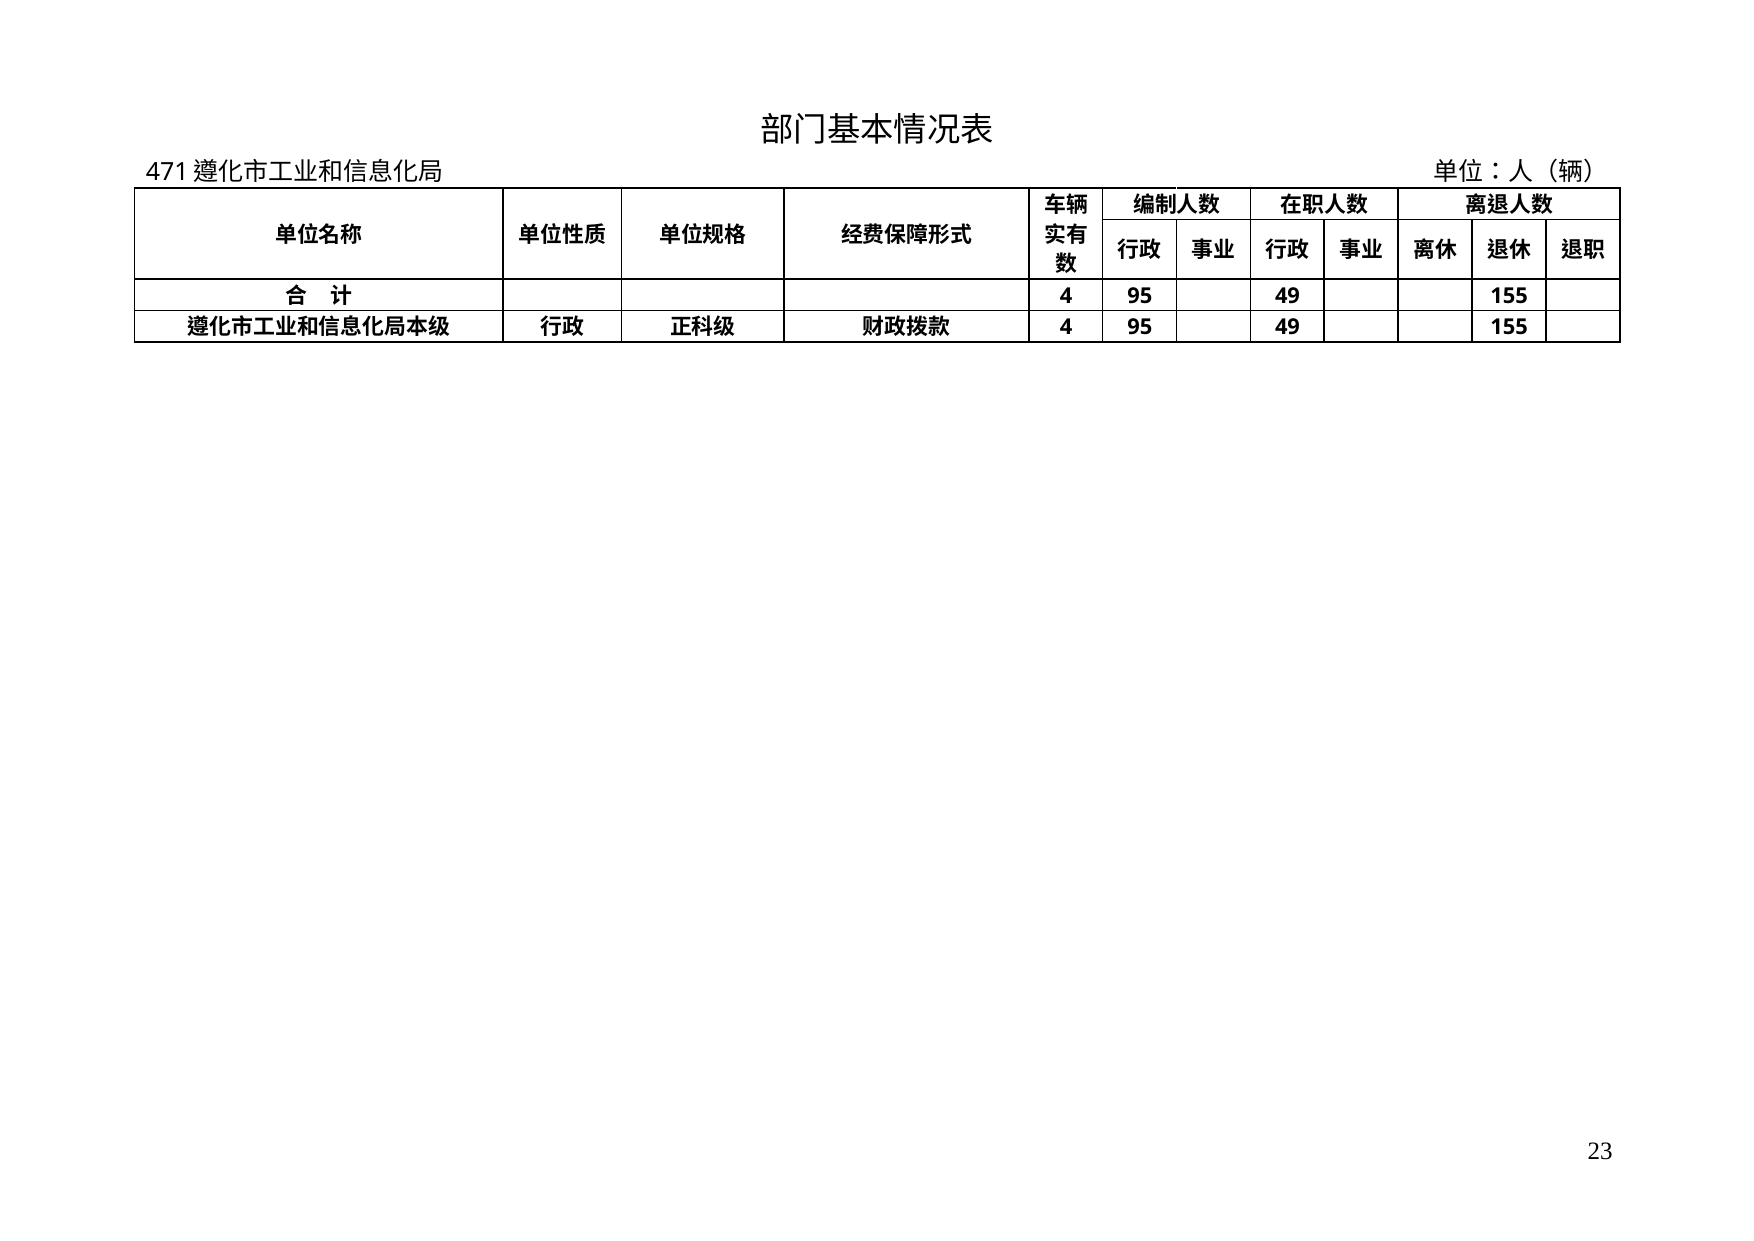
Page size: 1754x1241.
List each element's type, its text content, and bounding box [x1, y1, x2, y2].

table_cell 4 [1030, 280, 1102, 309]
table_cell 退职 [1547, 220, 1619, 278]
table_cell 4 [1030, 311, 1102, 341]
table_cell 49 [1251, 280, 1323, 309]
table_header 单位：人（辆） [1177, 153, 1619, 187]
table_cell 退休 [1473, 220, 1545, 278]
table_cell 遵化市工业和信息化局本级 [135, 311, 502, 341]
table_cell 95 [1103, 280, 1176, 309]
table_cell 行政 [1251, 220, 1323, 278]
table_cell 车辆实有数 [1030, 189, 1102, 278]
table_cell [1399, 280, 1471, 309]
table_header 471遵化市工业和信息化局 [135, 153, 1176, 187]
table_cell [622, 280, 783, 309]
table_cell 离休 [1399, 220, 1471, 278]
table_cell 离退人数 [1399, 189, 1619, 219]
table_cell 在职人数 [1251, 189, 1397, 219]
table_cell 155 [1473, 311, 1545, 341]
table_cell 49 [1251, 311, 1323, 341]
table_cell [785, 280, 1028, 309]
table_cell 155 [1473, 280, 1545, 309]
table_cell [1399, 311, 1471, 341]
table_cell 单位性质 [504, 189, 621, 278]
table_cell [1177, 280, 1250, 309]
table_cell 95 [1103, 311, 1176, 341]
table_cell 事业 [1325, 220, 1397, 278]
table_cell 编制人数 [1103, 189, 1250, 219]
table_cell [1547, 311, 1619, 341]
table_cell 正科级 [622, 311, 783, 341]
table_cell 单位名称 [135, 189, 502, 278]
table_cell [1547, 280, 1619, 309]
text 部门基本情况表 [142, 106, 1612, 152]
table_cell 经费保障形式 [785, 189, 1028, 278]
table_cell 财政拨款 [785, 311, 1028, 341]
table_cell [504, 280, 621, 309]
table_cell [1325, 311, 1397, 341]
table_cell [1177, 311, 1250, 341]
table_cell [1325, 280, 1397, 309]
table_cell 合 计 [135, 280, 502, 309]
table_cell 行政 [504, 311, 621, 341]
table_cell 单位规格 [622, 189, 783, 278]
table_cell 行政 [1103, 220, 1176, 278]
table_cell 事业 [1177, 220, 1250, 278]
